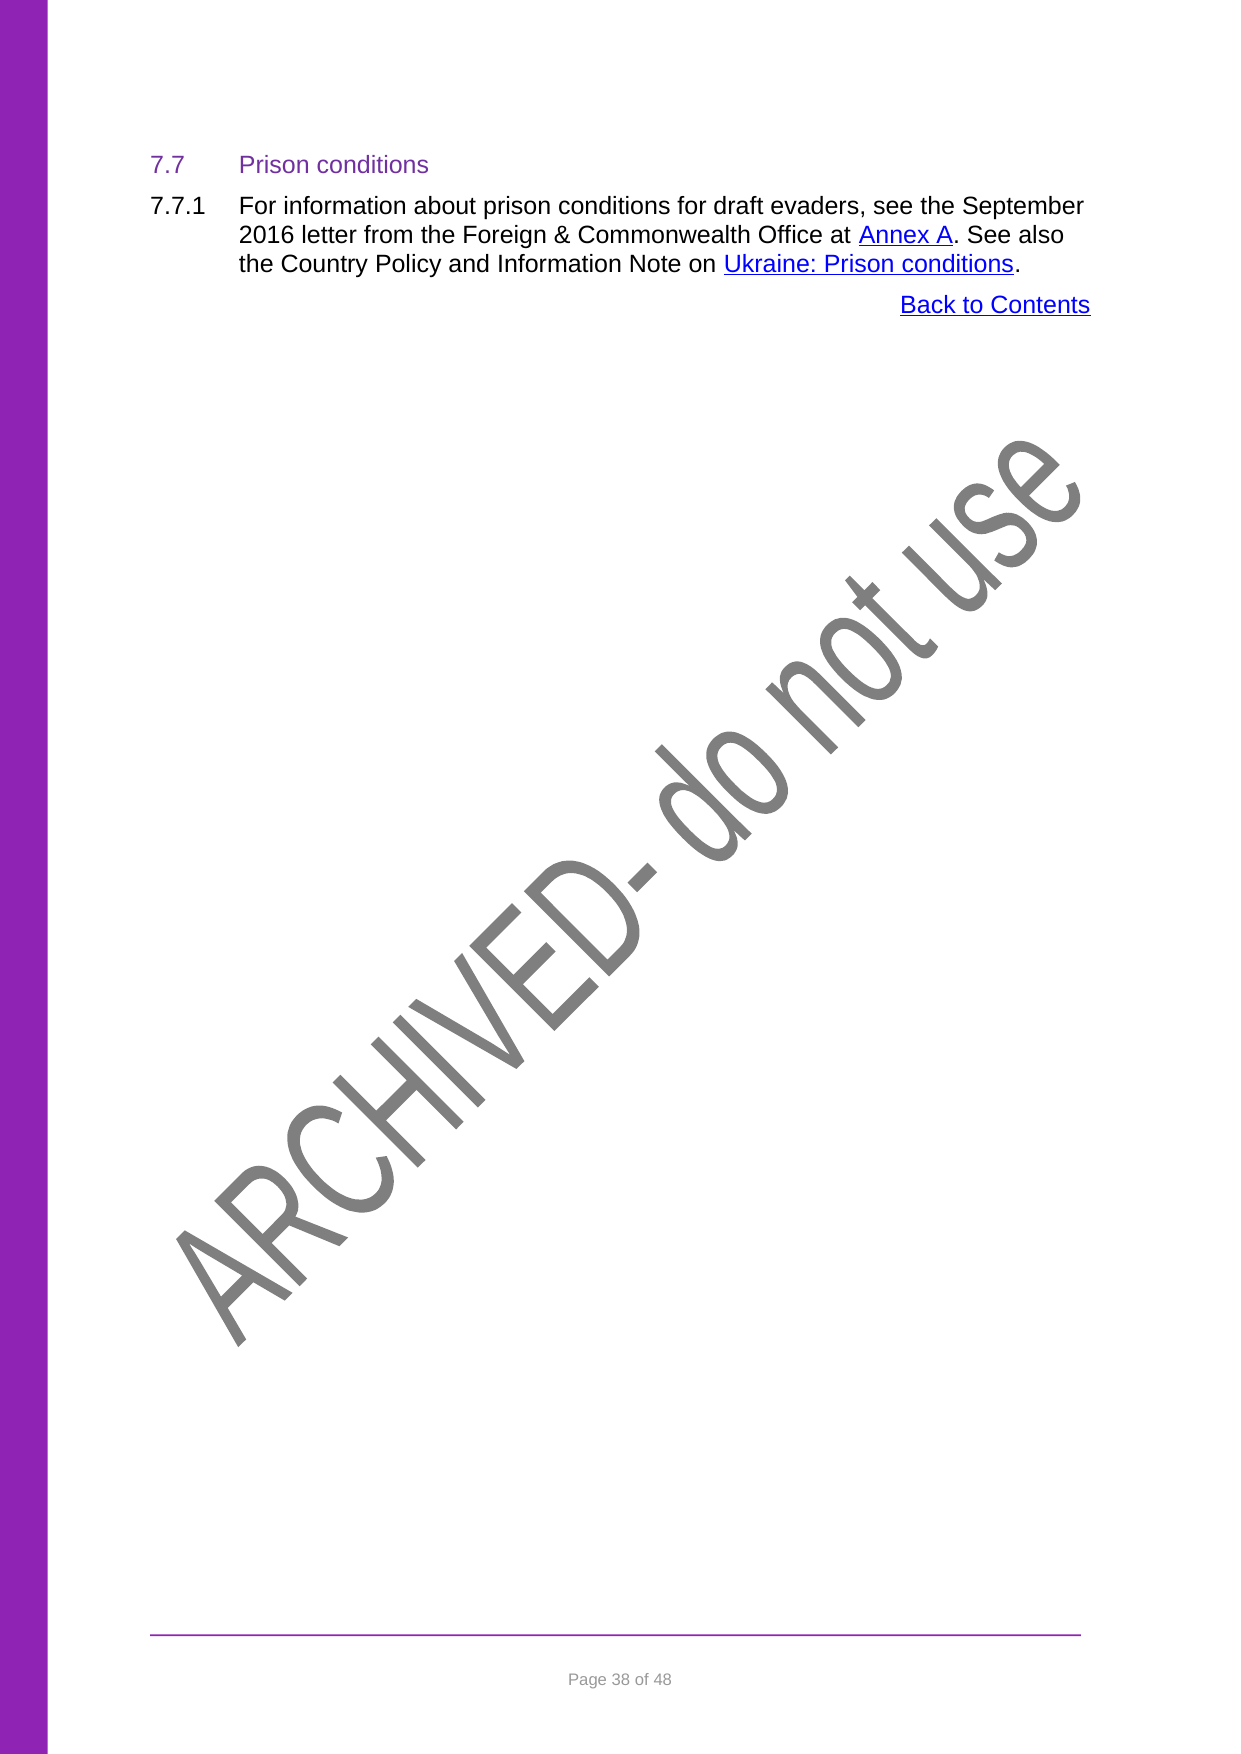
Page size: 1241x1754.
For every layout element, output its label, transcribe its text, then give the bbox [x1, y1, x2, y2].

list For information about prison conditions for draft evaders, see the September 2016 letter from the Foreign & Commonwealth Office at Annex A. See also the Country Policy and Information Note on Ukraine: Prison conditions. [150, 191, 1090, 277]
list Back to Contents [239, 290, 1090, 319]
subtitle Prison conditions [150, 150, 1090, 179]
